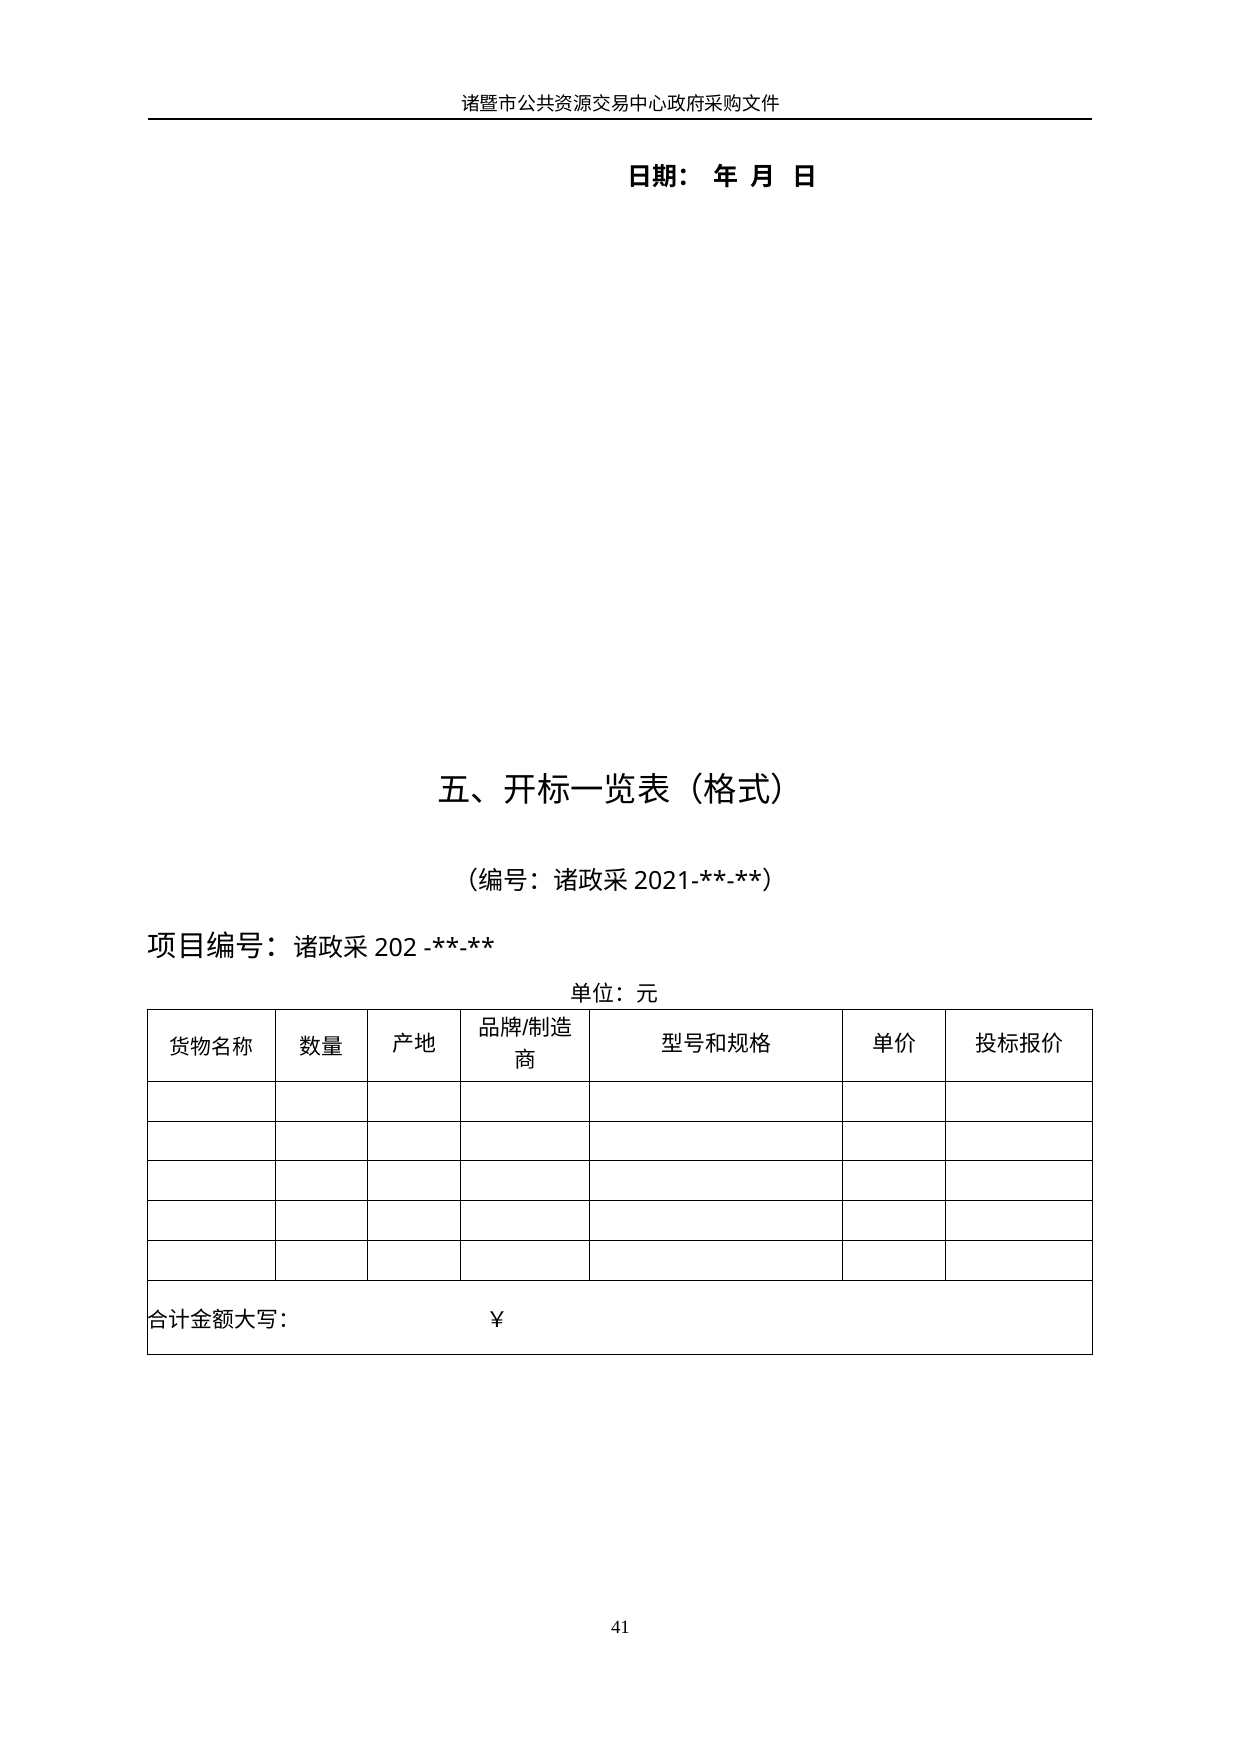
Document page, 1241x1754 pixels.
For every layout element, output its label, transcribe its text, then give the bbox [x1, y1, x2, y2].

table_cell [946, 1201, 1092, 1240]
table_cell [843, 1082, 945, 1121]
table_cell [946, 1241, 1092, 1280]
table_cell [843, 1122, 945, 1160]
table_cell [590, 1201, 842, 1240]
table_cell [368, 1082, 460, 1121]
table_cell [461, 1082, 589, 1121]
table_cell [590, 1161, 842, 1200]
table_cell [148, 1122, 275, 1160]
table_cell [461, 1161, 589, 1200]
table_cell [276, 1201, 367, 1240]
table_cell [276, 1122, 367, 1160]
table_cell [843, 1201, 945, 1240]
text 项目编号：诸政采 202 -**-** [148, 911, 1092, 976]
table_cell [368, 1161, 460, 1200]
table_cell 合计金额大写： ￥ [148, 1281, 1092, 1354]
subtitle 五、开标一览表（格式） [148, 754, 1092, 819]
table_header 单价 [843, 1010, 945, 1081]
table_cell [461, 1201, 589, 1240]
text 单位：元 [148, 976, 1092, 1008]
table_cell [148, 1082, 275, 1121]
text （编号：诸政采 2021-**-**） [148, 846, 1092, 911]
table_cell [946, 1082, 1092, 1121]
table_cell [368, 1122, 460, 1160]
table_cell [276, 1161, 367, 1200]
table_cell [148, 1201, 275, 1240]
table_cell [590, 1122, 842, 1160]
table_cell [148, 1241, 275, 1280]
table_cell [843, 1241, 945, 1280]
table_header 型号和规格 [590, 1010, 842, 1081]
table_cell [368, 1201, 460, 1240]
table_header 品牌/制造商 [461, 1010, 589, 1081]
table_header 产地 [368, 1010, 460, 1081]
table_header 货物名称 [148, 1010, 275, 1081]
table_cell [946, 1122, 1092, 1160]
table_cell [946, 1161, 1092, 1200]
table_cell [368, 1241, 460, 1280]
table_cell [843, 1161, 945, 1200]
table_cell [148, 1161, 275, 1200]
subtitle 日期： 年 月 日 [148, 142, 1092, 207]
table_cell [276, 1241, 367, 1280]
table_cell [590, 1241, 842, 1280]
table_header 投标报价 [946, 1010, 1092, 1081]
table_header 数量 [276, 1010, 367, 1081]
table_cell [276, 1082, 367, 1121]
table_cell [590, 1082, 842, 1121]
table_cell [461, 1241, 589, 1280]
table_cell [461, 1122, 589, 1160]
